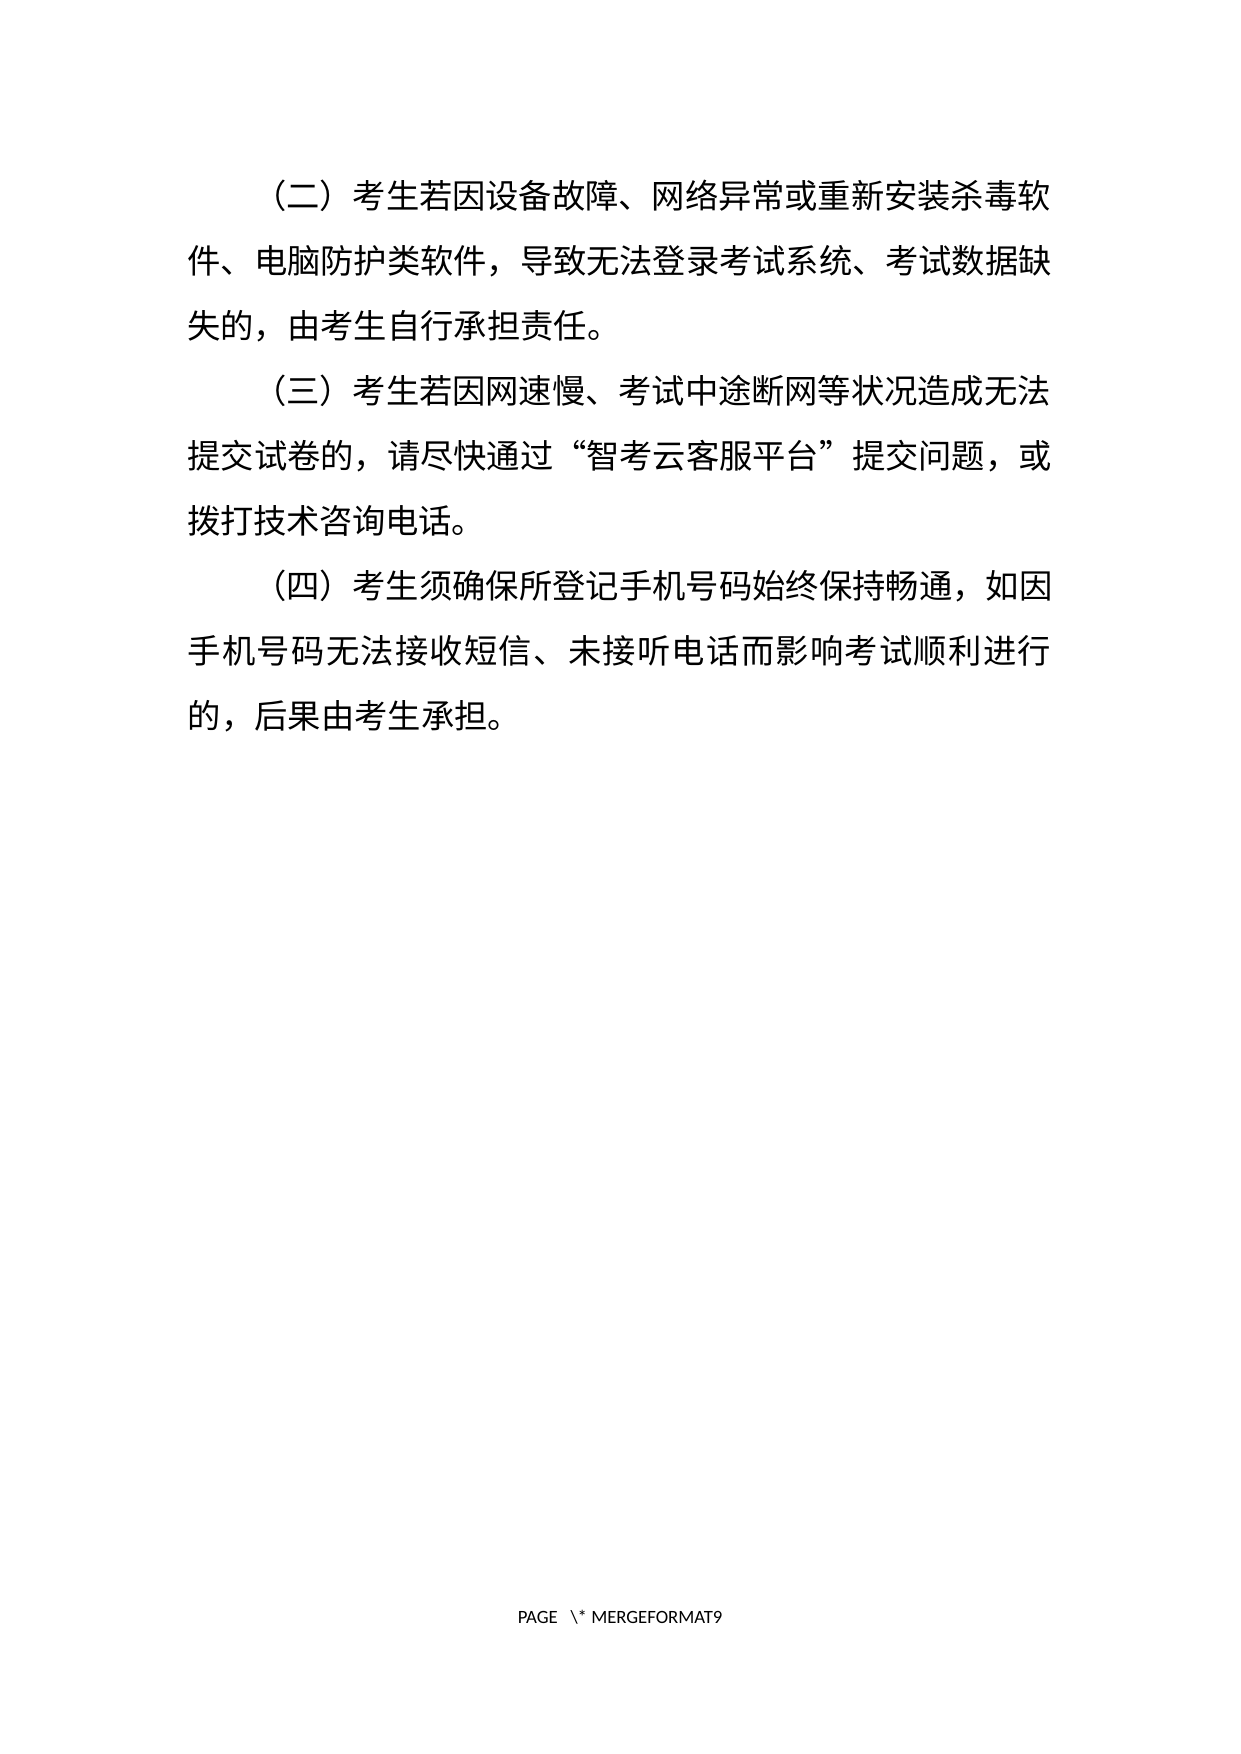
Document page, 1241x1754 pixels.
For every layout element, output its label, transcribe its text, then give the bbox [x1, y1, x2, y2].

text （三）考生若因网速慢、考试中途断网等状况造成无法提交试卷的，请尽快通过“智考云客服平台”提交问题，或拨打技术咨询电话。 [187, 357, 1053, 552]
text （四）考生须确保所登记手机号码始终保持畅通，如因手机号码无法接收短信、未接听电话而影响考试顺利进行的，后果由考生承担。 [187, 552, 1053, 747]
text （二）考生若因设备故障、网络异常或重新安装杀毒软件、电脑防护类软件，导致无法登录考试系统、考试数据缺失的，由考生自行承担责任。 [187, 162, 1053, 357]
